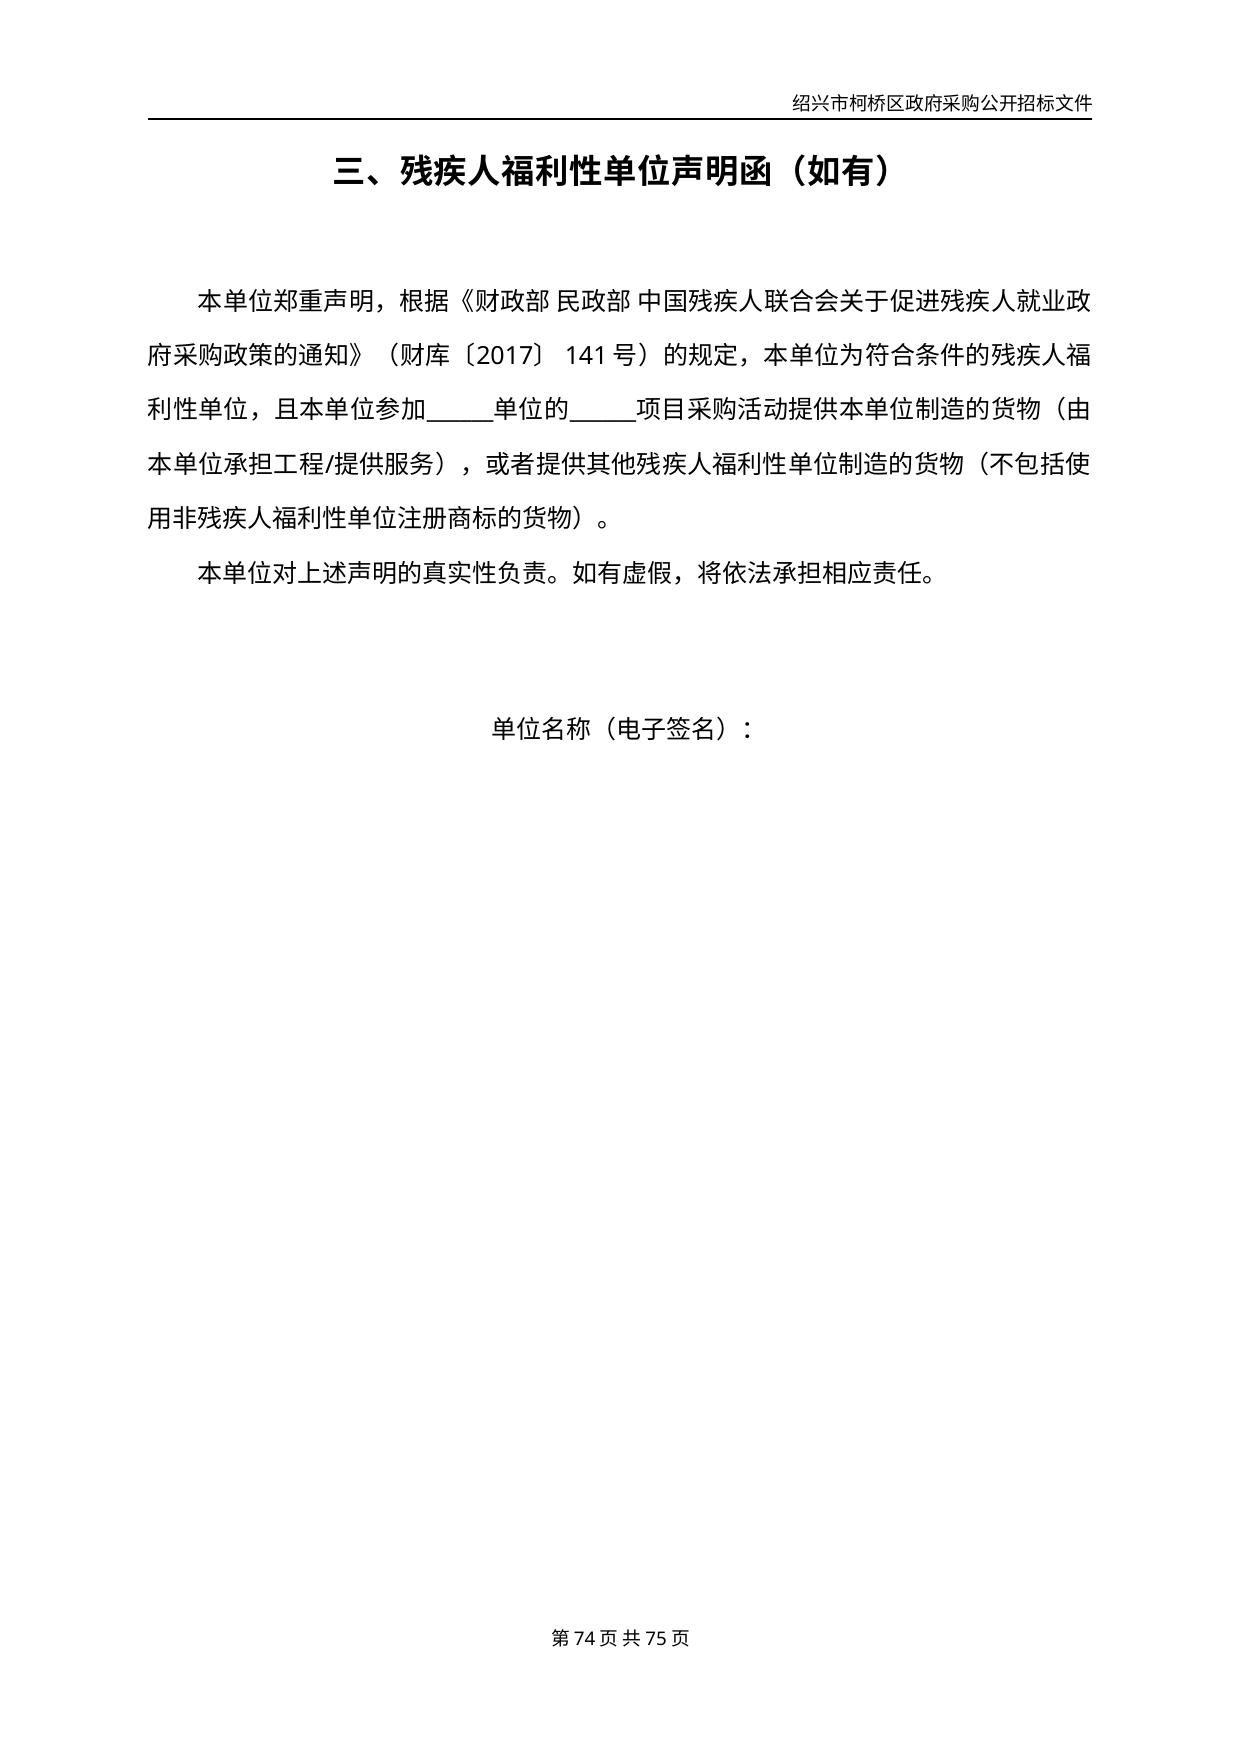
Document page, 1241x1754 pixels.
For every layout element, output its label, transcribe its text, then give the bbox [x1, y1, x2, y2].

text 本单位对上述声明的真实性负责。如有虚假，将依法承担相应责任。 [148, 553, 1092, 589]
text 单位名称（电子签名）： [148, 709, 930, 746]
text 三、残疾人福利性单位声明函（如有） [148, 145, 1092, 193]
text 本单位郑重声明，根据《财政部 民政部 中国残疾人联合会关于促进残疾人就业政府采购政策的通知》（财库〔2017〕 141号）的规定，本单位为符合条件的残疾人福利性单位，且本单位参加______单位的______项目采购活动提供本单位制造的货物（由本单位承担工程/提供服务），或者提供其他残疾人福利性单位制造的货物（不包括使用非残疾人福利性单位注册商标的货物）。 [148, 281, 1092, 535]
